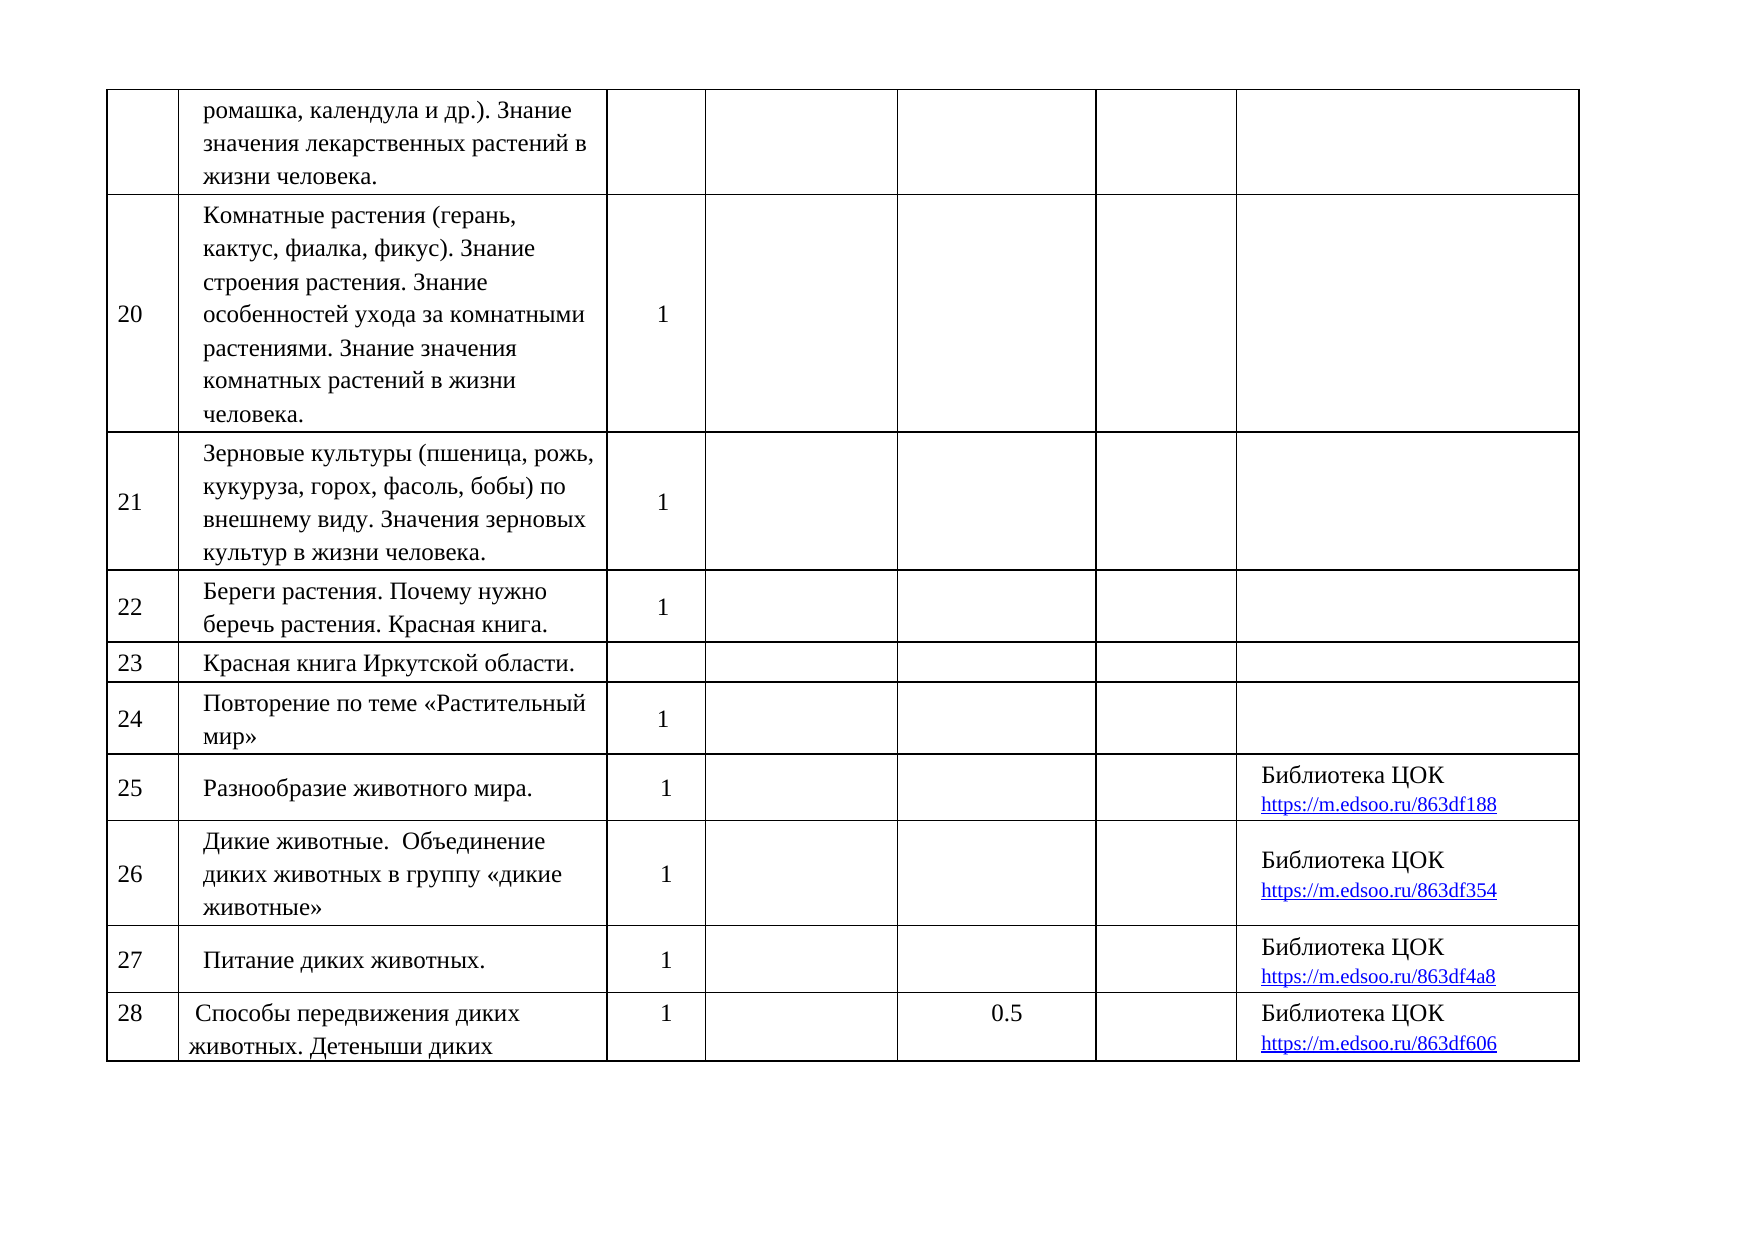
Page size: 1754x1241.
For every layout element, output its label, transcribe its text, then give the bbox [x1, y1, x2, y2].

table_cell 1 [608, 90, 705, 194]
table_cell [706, 926, 897, 991]
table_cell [179, 90, 606, 194]
table_cell 0.5 [898, 993, 1095, 1060]
table_cell [1097, 683, 1236, 753]
table_cell Библиотека ЦОК https://m.edsoo.ru/863df354 [1237, 821, 1578, 925]
table_cell [706, 571, 897, 641]
table_cell Зерновые культуры (пшеница, рожь, кукуруза, горох, фасоль, бобы) по внешнему виду. Значения зерновых культур в жизни человека. [179, 433, 606, 569]
table_cell [898, 571, 1095, 641]
table_cell [608, 643, 705, 681]
table_cell [706, 433, 897, 569]
table_cell [1237, 433, 1578, 569]
table_cell 25 [108, 755, 178, 820]
table_cell [898, 90, 1095, 194]
table_cell 22 [108, 571, 178, 641]
table_cell Дикие животные. Объединение диких животных в группу «дикие животные» [179, 821, 606, 925]
table_cell Библиотека ЦОК https://m.edsoo.ru/863df188 [1237, 755, 1578, 820]
table_cell [706, 755, 897, 820]
table_cell [898, 926, 1095, 991]
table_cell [179, 993, 606, 1060]
table_cell 20 [108, 195, 178, 431]
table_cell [1237, 993, 1578, 1060]
table_cell [1237, 571, 1578, 641]
table_cell [898, 683, 1095, 753]
table_cell [1097, 926, 1236, 991]
table_cell [1097, 433, 1236, 569]
table_cell Повторение по теме «Растительный мир» [179, 683, 606, 753]
table_cell [706, 643, 897, 681]
table_cell [1097, 643, 1236, 681]
table_cell 1 [608, 821, 705, 925]
table_cell 27 [108, 926, 178, 991]
table_cell Красная книга Иркутской области. [179, 643, 606, 681]
table_cell [898, 643, 1095, 681]
table_cell 19 [108, 90, 178, 194]
table_cell [1237, 643, 1578, 681]
table_cell 23 [108, 643, 178, 681]
table_cell 1 [608, 433, 705, 569]
table_cell [1097, 993, 1236, 1060]
table_cell [1097, 821, 1236, 925]
table_cell 1 [608, 195, 705, 431]
table_cell [898, 195, 1095, 431]
table_cell 1 [608, 755, 705, 820]
table_cell [898, 821, 1095, 925]
table_cell [1097, 195, 1236, 431]
table_cell 1 [608, 683, 705, 753]
table_cell [1097, 90, 1236, 194]
table_cell [706, 90, 897, 194]
table_cell 28 [108, 993, 178, 1060]
table_cell 1 [608, 926, 705, 991]
table_cell [706, 683, 897, 753]
table_cell 21 [108, 433, 178, 569]
table_cell [1237, 195, 1578, 431]
table_cell [706, 821, 897, 925]
table_cell [1237, 90, 1578, 194]
table_cell [1237, 683, 1578, 753]
table_cell 26 [108, 821, 178, 925]
table_cell [898, 433, 1095, 569]
table_cell [898, 755, 1095, 820]
table_cell Питание диких животных. [179, 926, 606, 991]
table_cell Библиотека ЦОК https://m.edsoo.ru/863df4a8 [1237, 926, 1578, 991]
table_cell [706, 195, 897, 431]
table_cell Береги растения. Почему нужно беречь растения. Красная книга. [179, 571, 606, 641]
table_cell [706, 993, 897, 1060]
table_cell 24 [108, 683, 178, 753]
table_cell [1097, 571, 1236, 641]
table_cell [1097, 755, 1236, 820]
table_cell Комнатные растения (герань, кактус, фиалка, фикус). Знание строения растения. Знание особенностей ухода за комнатными растениями. Знание значения комнатных растений в жизни человека. [179, 195, 606, 431]
table_cell Разнообразие животного мира. [179, 755, 606, 820]
table_cell 1 [608, 571, 705, 641]
table_cell 1 [608, 993, 705, 1060]
